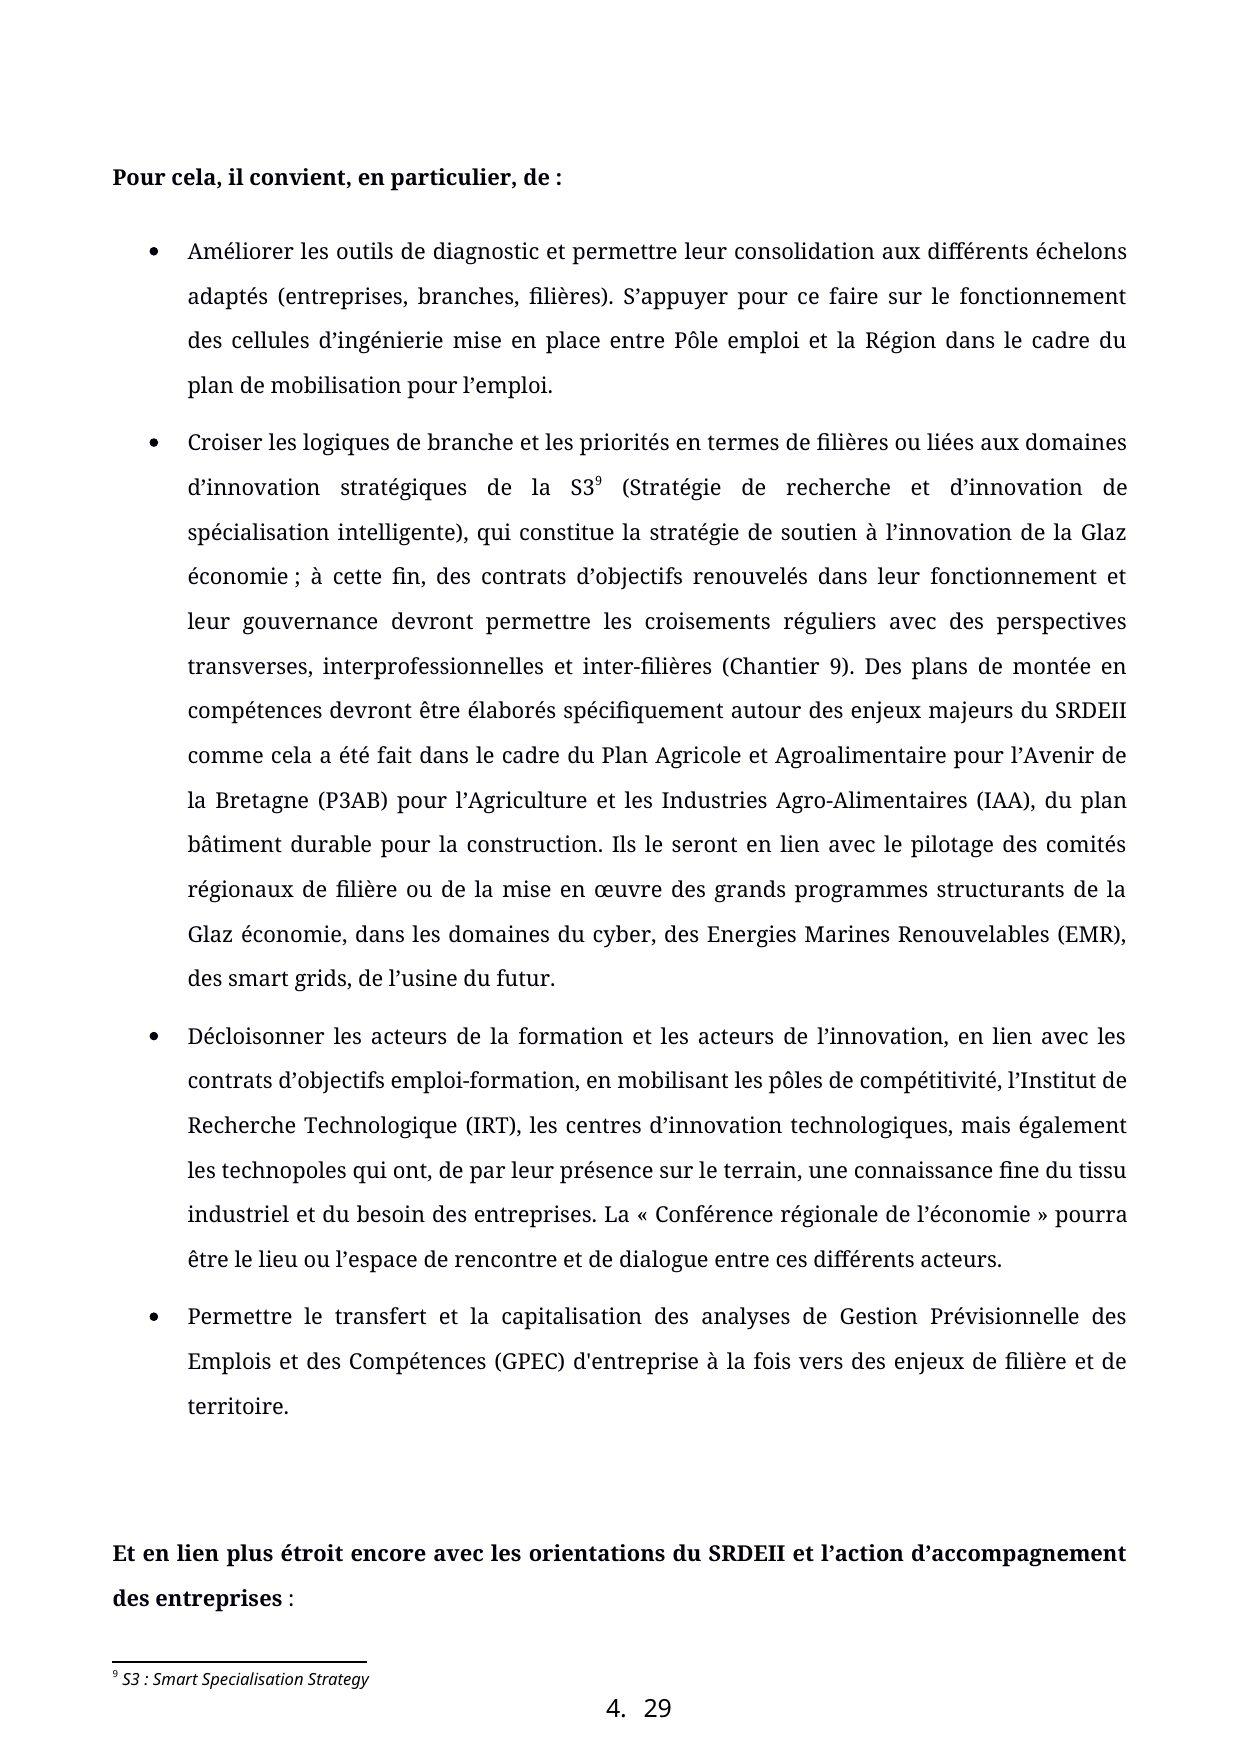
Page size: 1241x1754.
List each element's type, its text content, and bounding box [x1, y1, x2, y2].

text Pour cela, il convient, en particulier, de : [112, 162, 1128, 192]
list Croiser les logiques de branche et les priorités en termes de filières ou liées aux domaines d’innovation stratégiques de la S3 (Stratégie de recherche et d’innovation de spécialisation intelligente), qui constitue la stratégie de soutien à l’innovation de la Glaz économie ; à cette fin, des contrats d’objectifs renouvelés dans leur fonctionnement et leur gouvernance devront permettre les croisements réguliers avec des perspectives transverses, interprofessionnelles et inter-filières (Chantier 9). Des plans de montée en compétences devront être élaborés spécifiquement autour des enjeux majeurs du SRDEII comme cela a été fait dans le cadre du Plan Agricole et Agroalimentaire pour l’Avenir de la Bretagne (P3AB) pour l’Agriculture et les Industries Agro-Alimentaires (IAA), du plan bâtiment durable pour la construction. Ils le seront en lien avec le pilotage des comités régionaux de filière ou de la mise en œuvre des grands programmes structurants de la Glaz économie, dans les domaines du cyber, des Energies Marines Renouvelables (EMR), des smart grids, de l’usine du futur. [150, 427, 1128, 993]
list Décloisonner les acteurs de la formation et les acteurs de l’innovation, en lien avec les contrats d’objectifs emploi-formation, en mobilisant les pôles de compétitivité, l’Institut de Recherche Technologique (IRT), les centres d’innovation technologiques, mais également les technopoles qui ont, de par leur présence sur le terrain, une connaissance fine du tissu industriel et du besoin des entreprises. La « Conférence régionale de l’économie » pourra être le lieu ou l’espace de rencontre et de dialogue entre ces différents acteurs. [150, 1021, 1128, 1274]
text Et en lien plus étroit encore avec les orientations du SRDEII et l’action d’accompagnement des entreprises : [112, 1538, 1128, 1613]
list Permettre le transfert et la capitalisation des analyses de Gestion Prévisionnelle des Emplois et des Compétences (GPEC) d'entreprise à la fois vers des enjeux de filière et de territoire. [150, 1301, 1128, 1420]
list Améliorer les outils de diagnostic et permettre leur consolidation aux différents échelons adaptés (entreprises, branches, filières). S’appuyer pour ce faire sur le fonctionnement des cellules d’ingénierie mise en place entre Pôle emploi et la Région dans le cadre du plan de mobilisation pour l’emploi. [150, 236, 1128, 400]
